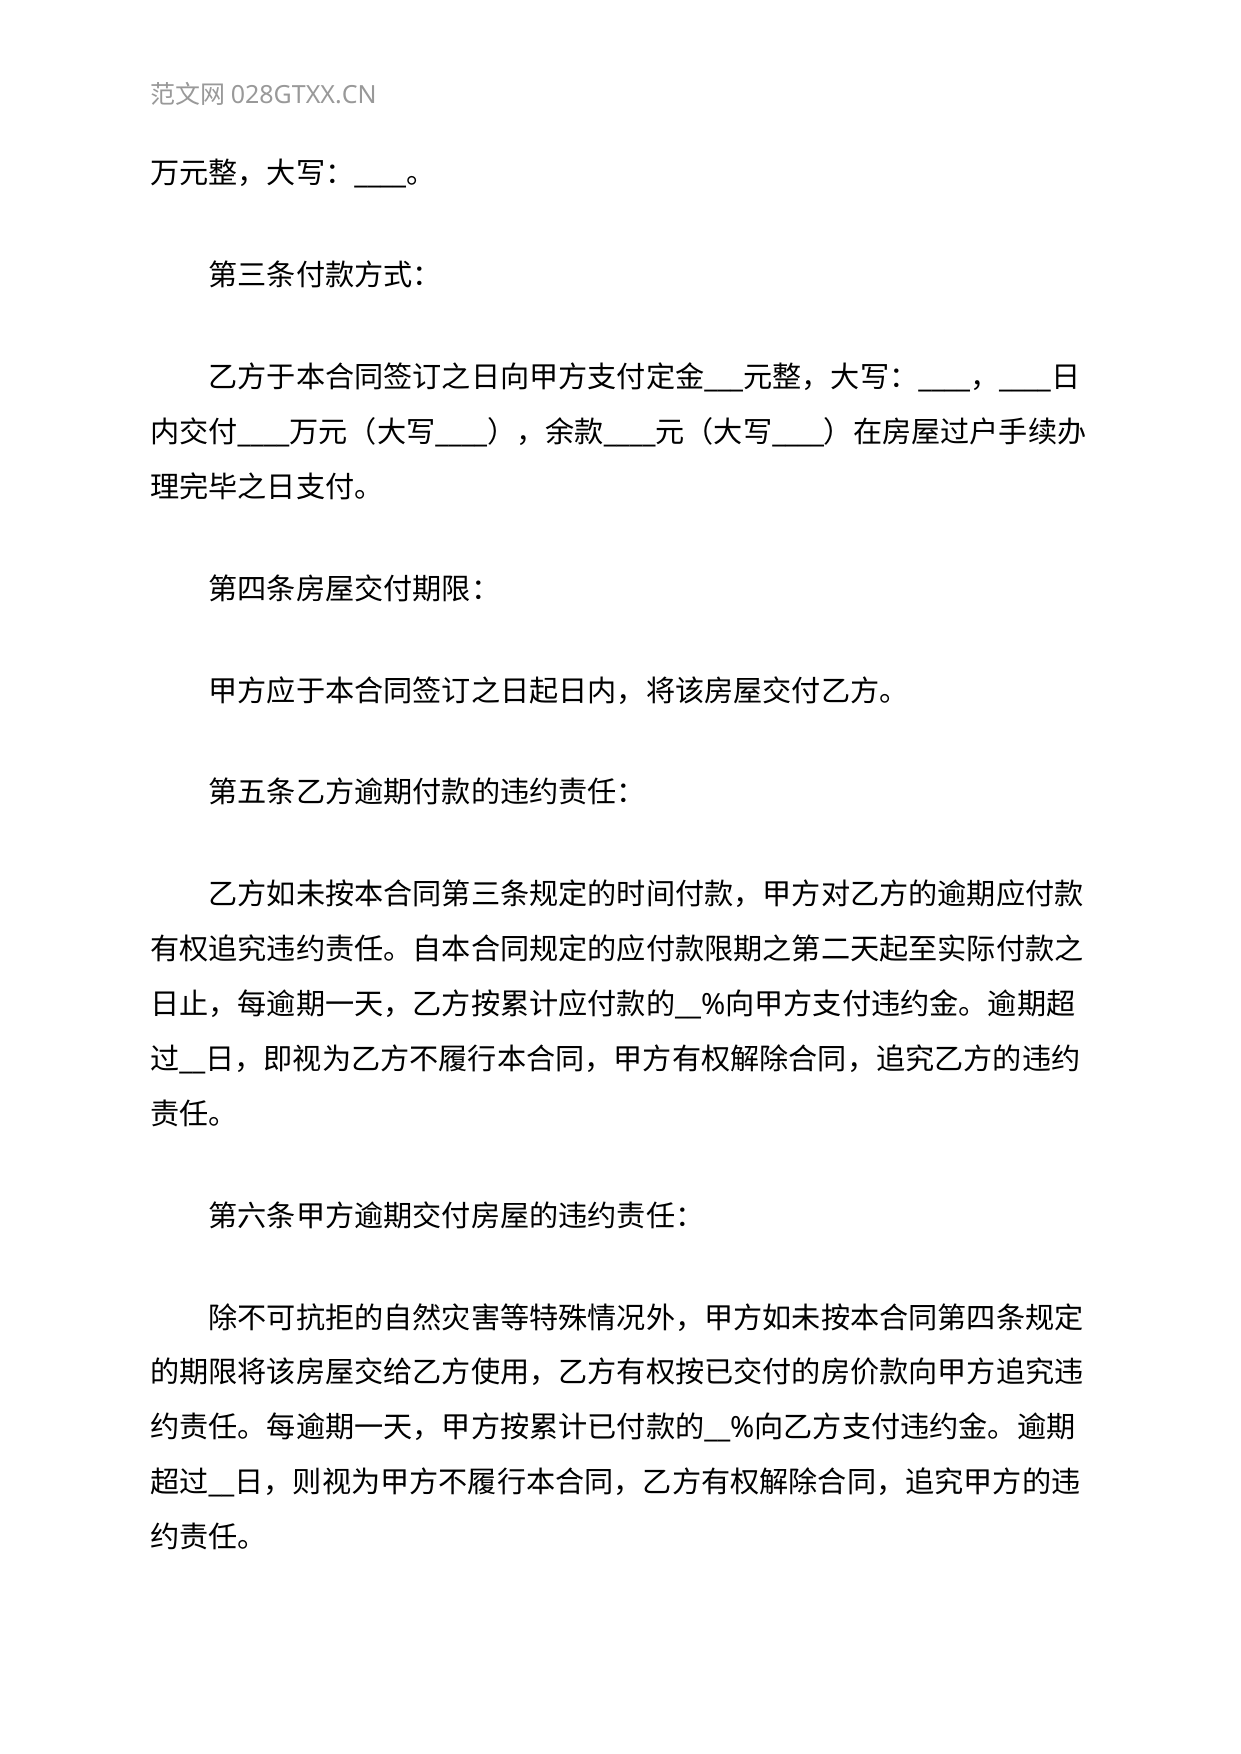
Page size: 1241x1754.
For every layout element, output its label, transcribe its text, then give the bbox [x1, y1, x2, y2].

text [150, 150, 1090, 192]
text 第三条付款方式： [150, 252, 1090, 294]
text 第五条乙方逾期付款的违约责任： [150, 769, 1090, 811]
text 第六条甲方逾期交付房屋的违约责任： [150, 1192, 1090, 1235]
text 除不可抗拒的自然灾害等特殊情况外，甲方如未按本合同第四条规定的期限将该房屋交给乙方使用，乙方有权按已交付的房价款向甲方追究违约责任。每逾期一天，甲方按累计已付款的__%向乙方支付违约金。逾期超过__日，则视为甲方不履行本合同，乙方有权解除合同，追究甲方的违约责任。 [150, 1294, 1090, 1556]
text 乙方如未按本合同第三条规定的时间付款，甲方对乙方的逾期应付款有权追究违约责任。自本合同规定的应付款限期之第二天起至实际付款之日止，每逾期一天，乙方按累计应付款的__%向甲方支付违约金。逾期超过__日，即视为乙方不履行本合同，甲方有权解除合同，追究乙方的违约责任。 [150, 871, 1090, 1133]
text 甲方应于本合同签订之日起日内，将该房屋交付乙方。 [150, 667, 1090, 709]
text 第四条房屋交付期限： [150, 566, 1090, 608]
text 乙方于本合同签订之日向甲方支付定金___元整，大写：____，____日内交付____万元（大写____），余款____元（大写____）在房屋过户手续办理完毕之日支付。 [150, 354, 1090, 506]
